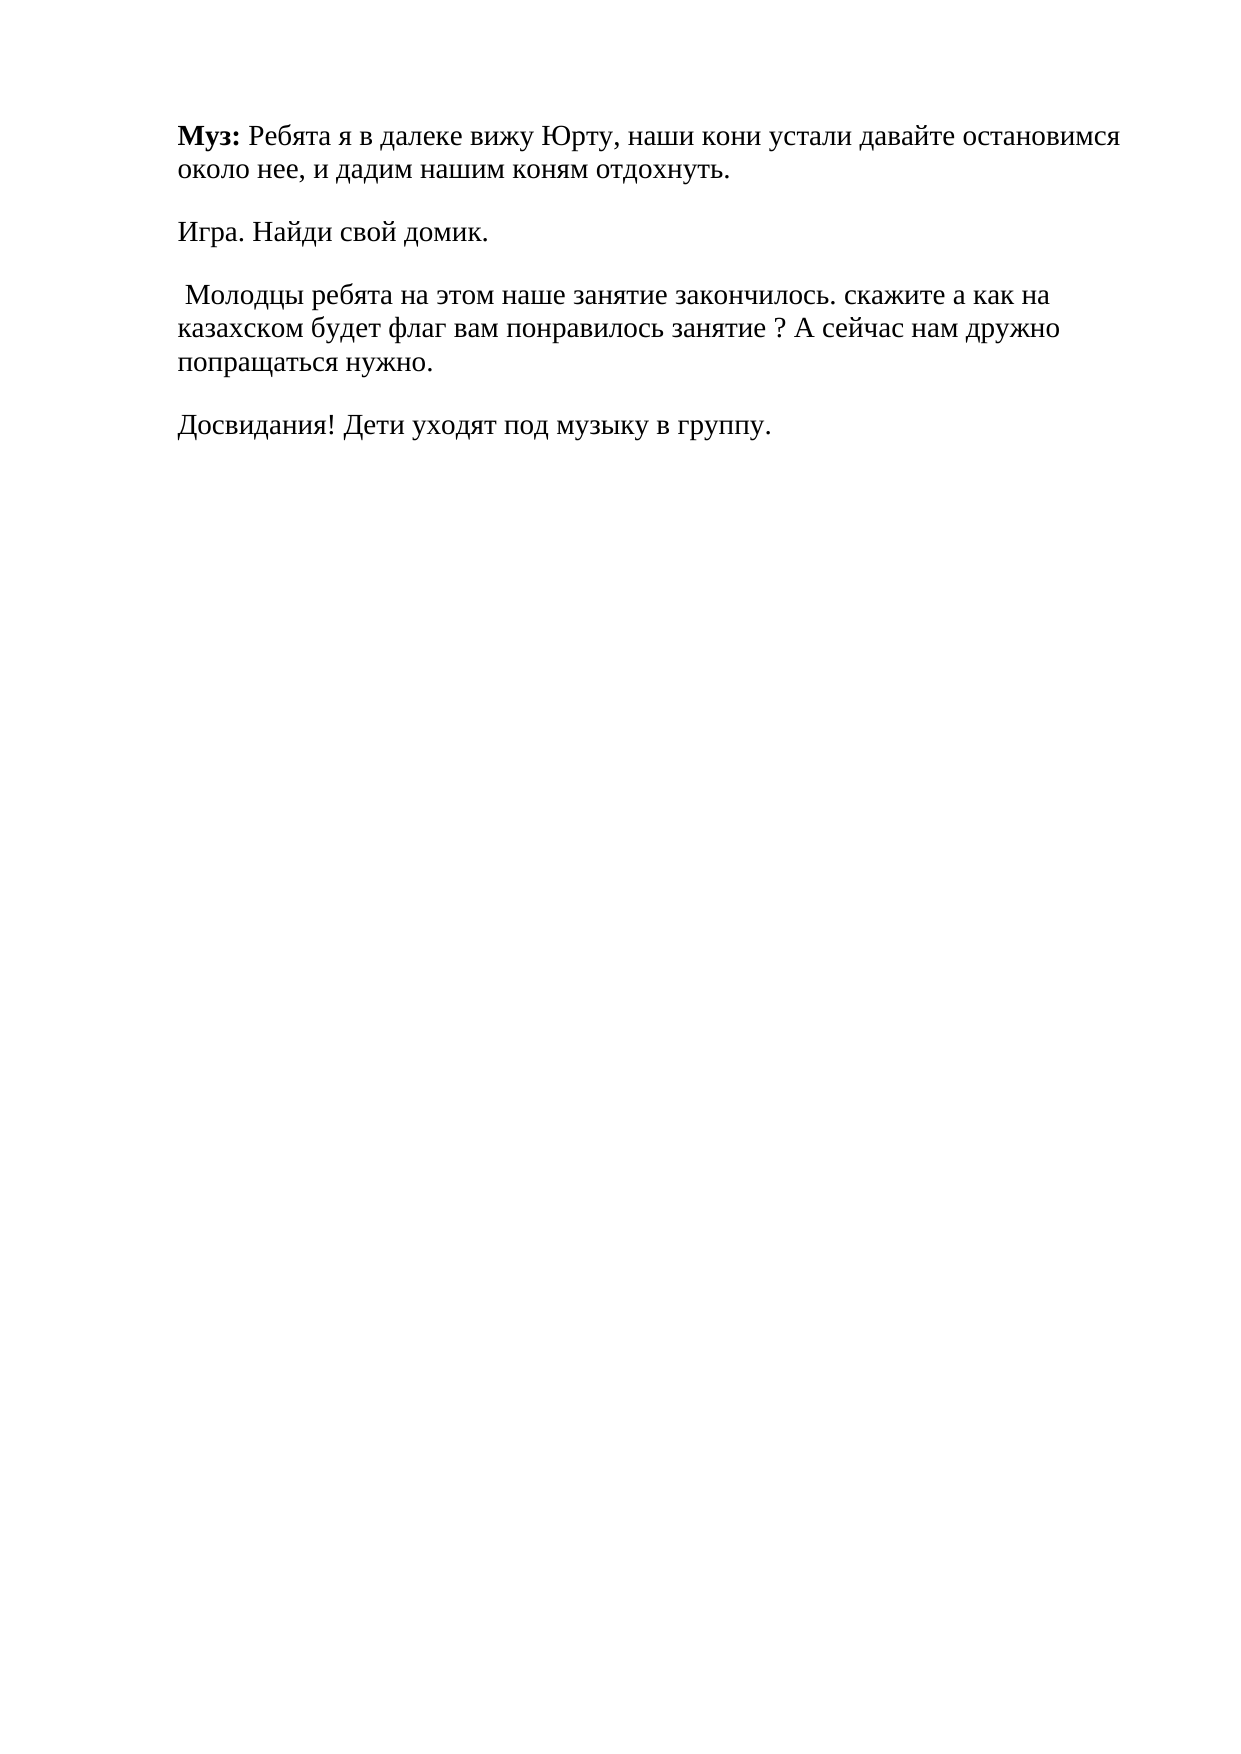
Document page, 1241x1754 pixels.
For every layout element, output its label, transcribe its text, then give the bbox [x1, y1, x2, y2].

text Досвидания! Дети уходят под музыку в группу. [177, 407, 1152, 440]
text Игра. Найди свой домик. [177, 214, 1152, 248]
text Муз: Ребята я в далеке вижу Юрту, наши кони устали давайте остановимся около нее, и дадим нашим коням отдохнуть. [177, 118, 1152, 185]
text Молодцы ребята на этом наше занятие закончилось. скажите а как на казахском будет флаг вам понравилось занятие ? А сейчас нам дружно попращаться нужно. [177, 277, 1152, 378]
